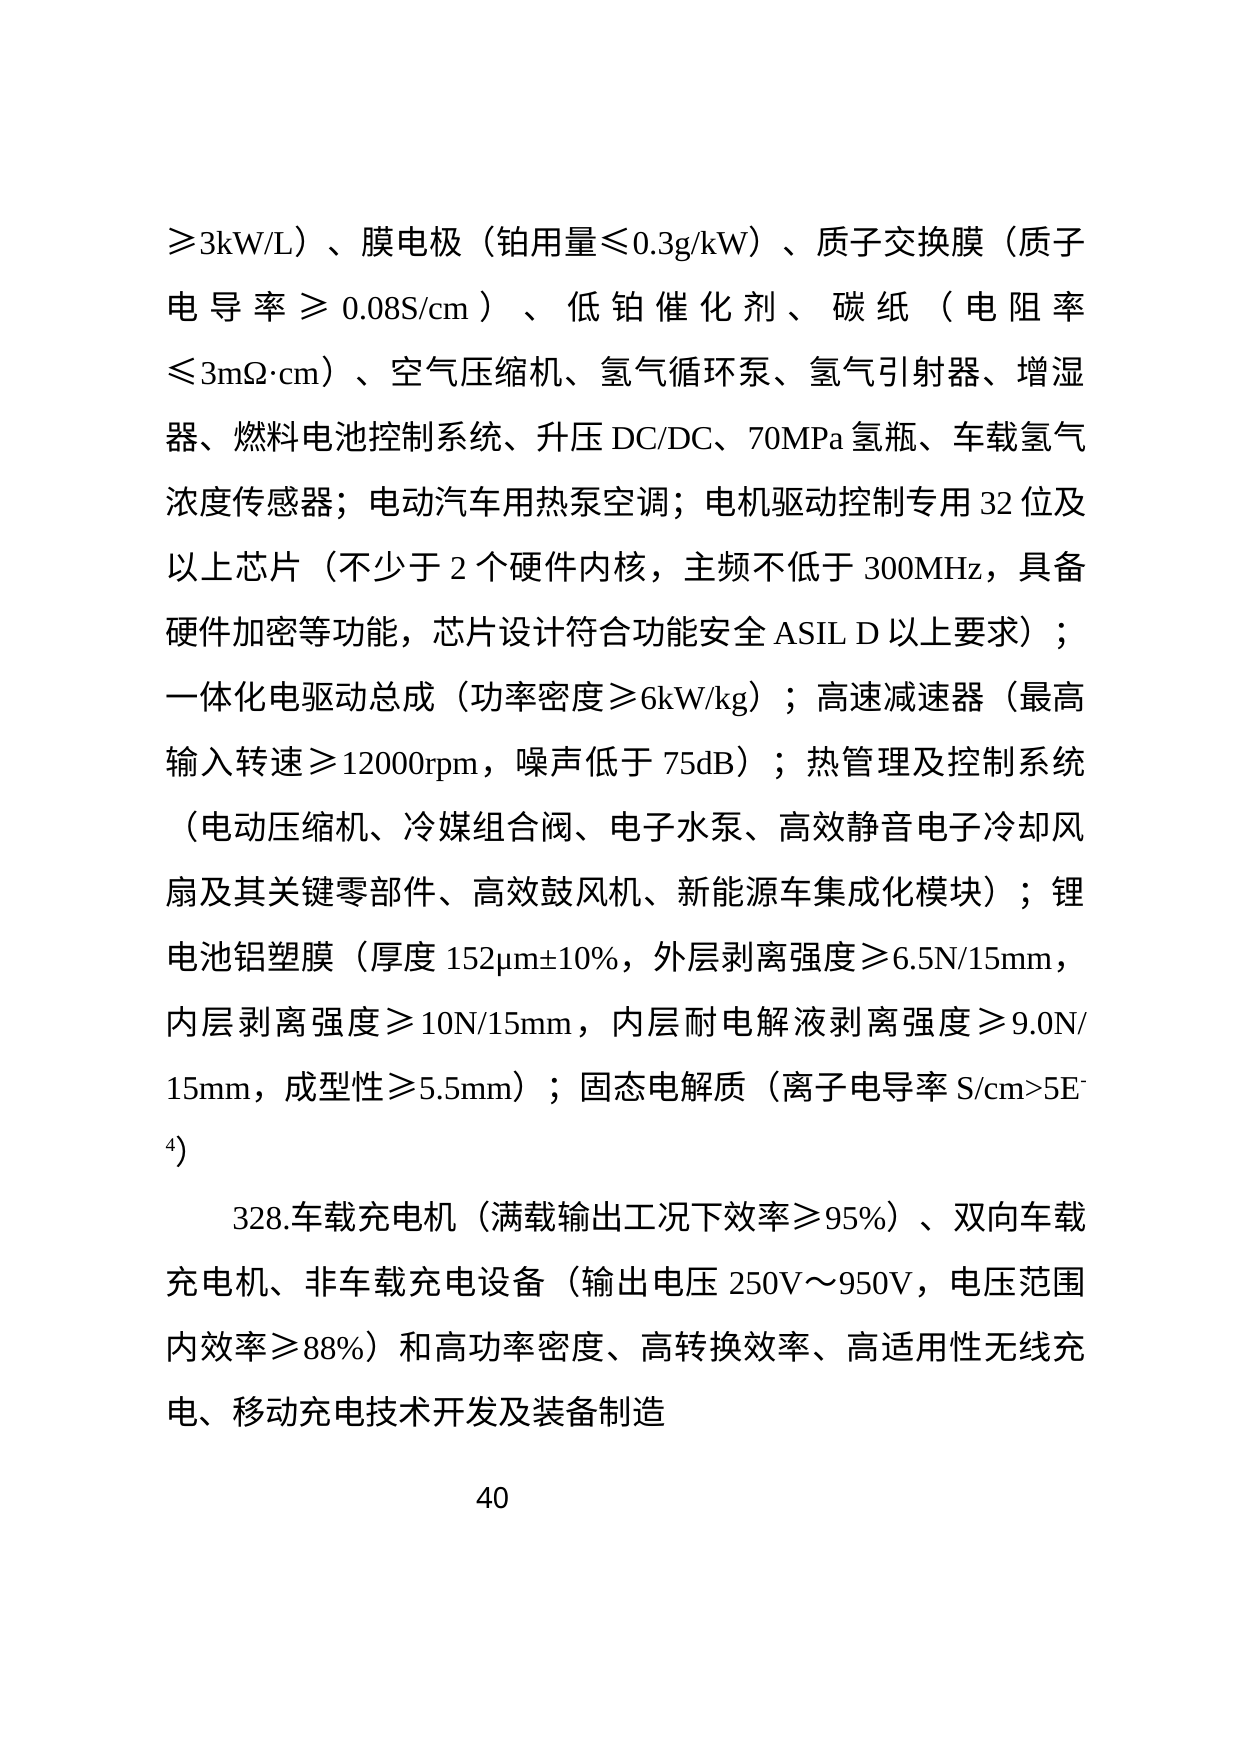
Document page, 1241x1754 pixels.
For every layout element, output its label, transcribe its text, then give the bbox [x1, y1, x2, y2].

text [165, 207, 1087, 1182]
text 328.车载充电机（满载输出工况下效率≥95%）、双向车载充电机、非车载充电设备（输出电压250V～950V，电压范围内效率≥88%）和高功率密度、高转换效率、高适用性无线充电、移动充电技术开发及装备制造 [165, 1182, 1087, 1328]
text 328.车载充电机（满载输出工况下效率≥95%）、双向车载充电机、非车载充电设备（输出电压250V～950V，电压范围内效率≥88%）和高功率密度、高转换效率、高适用性无线充电、移动充电技术开发及装备制造 [165, 1366, 1087, 1442]
